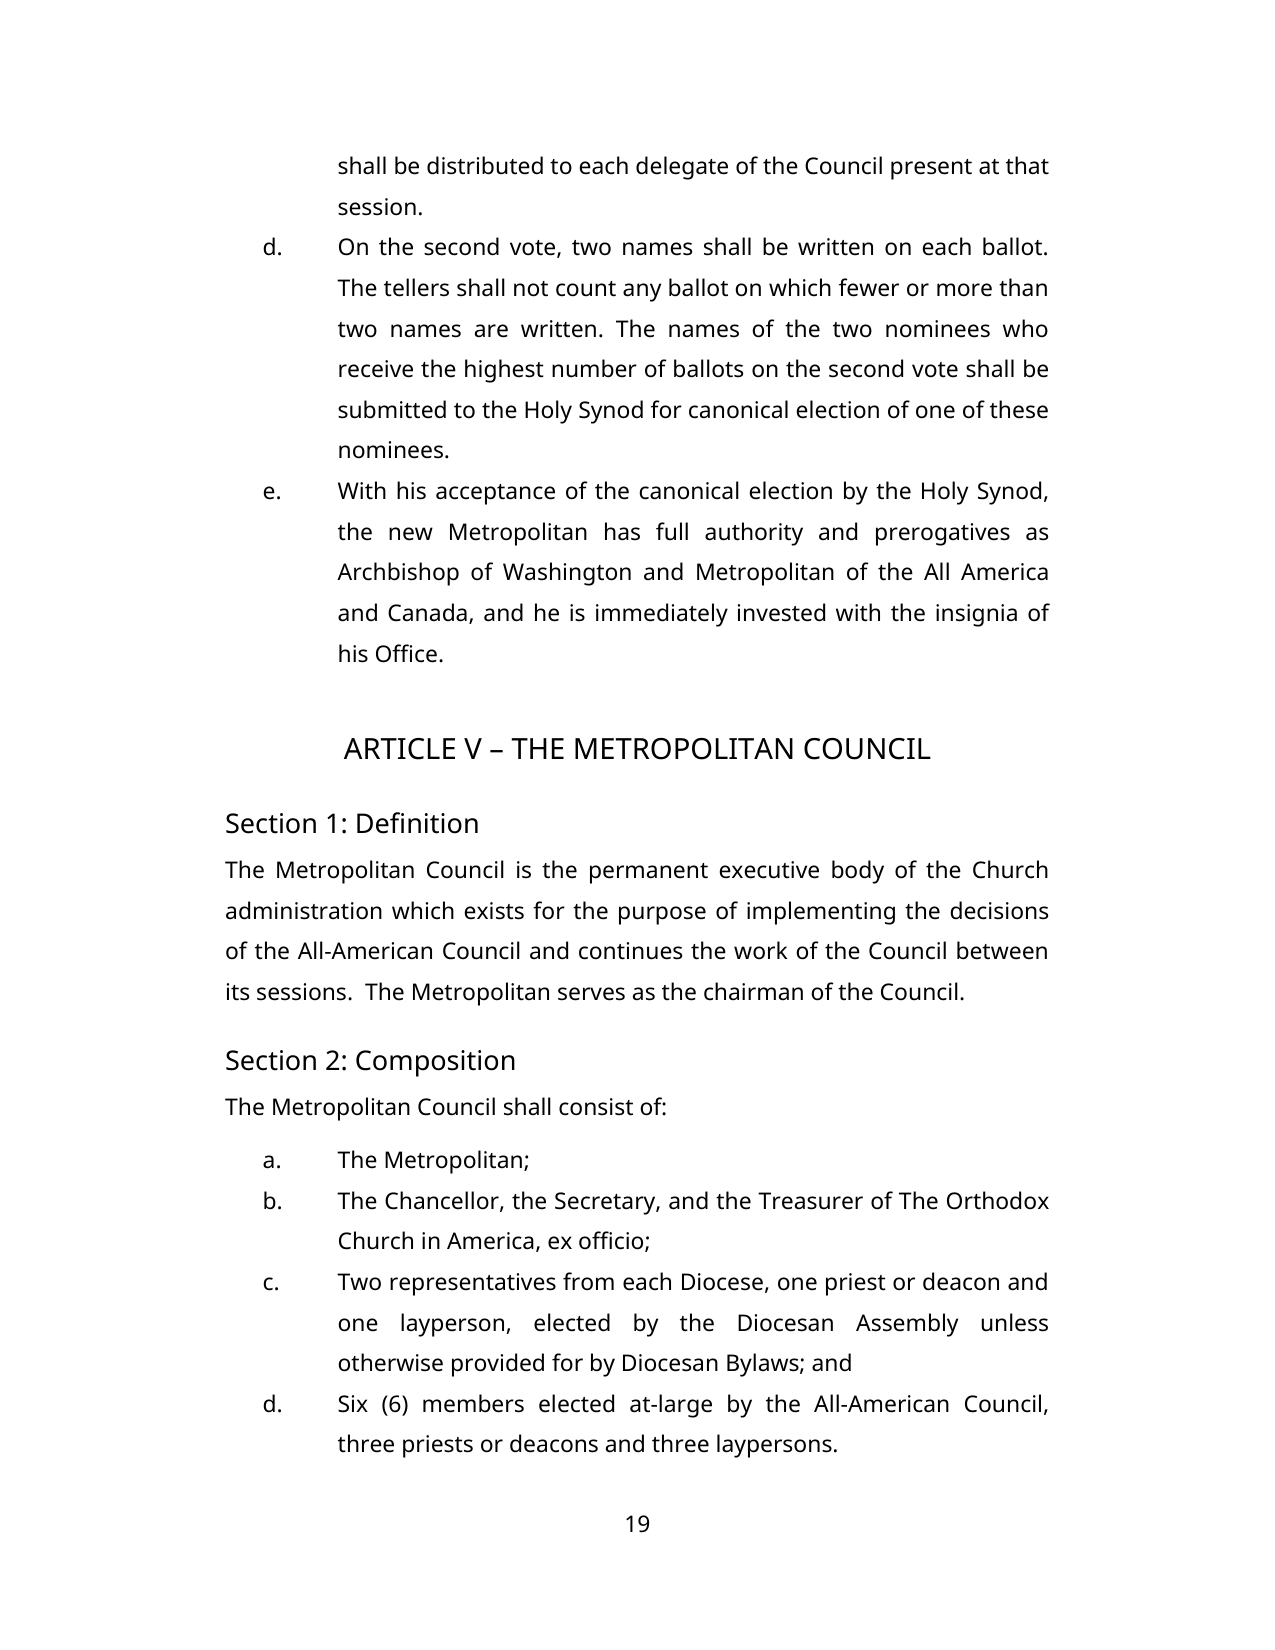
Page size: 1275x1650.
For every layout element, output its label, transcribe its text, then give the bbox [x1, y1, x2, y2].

text c. Two representatives from each Diocese, one priest or deacon and one layperson, elected by the Diocesan Assembly unless otherwise provided for by Diocesan Bylaws; and [262, 1266, 1050, 1378]
text The Metropolitan Council is the permanent executive body of the Church administration which exists for the purpose of implementing the decisions of the All-American Council and continues the work of the Council between its sessions. The Metropolitan serves as the chairman of the Council. [225, 854, 1050, 1007]
text e. With his acceptance of the canonical election by the Holy Synod, the new Metropolitan has full authority and prerogatives as Archbishop of Washington and Metropolitan of the All America and Canada, and he is immediately invested with the insignia of his Office. [262, 475, 1050, 669]
text d. Six (6) members elected at-large by the All-American Council, three priests or deacons and three laypersons. [262, 1388, 1050, 1460]
text d. On the second vote, two names shall be written on each ballot. The tellers shall not count any ballot on which fewer or more than two names are written. The names of the two nominees who receive the highest number of ballots on the second vote shall be submitted to the Holy Synod for canonical election of one of these nominees. [262, 231, 1050, 466]
text b. The Chancellor, the Secretary, and the Treasurer of The Orthodox Church in America, ex officio; [262, 1185, 1050, 1257]
text The Metropolitan Council shall consist of: [225, 1091, 1050, 1122]
text a. The Metropolitan; [262, 1144, 1050, 1175]
subtitle Section 2: Composition [225, 1042, 1050, 1078]
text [262, 150, 1050, 222]
subtitle Section 1: Definition [225, 805, 1050, 842]
subtitle ARTICLE V – THE METROPOLITAN COUNCIL [225, 728, 1050, 768]
